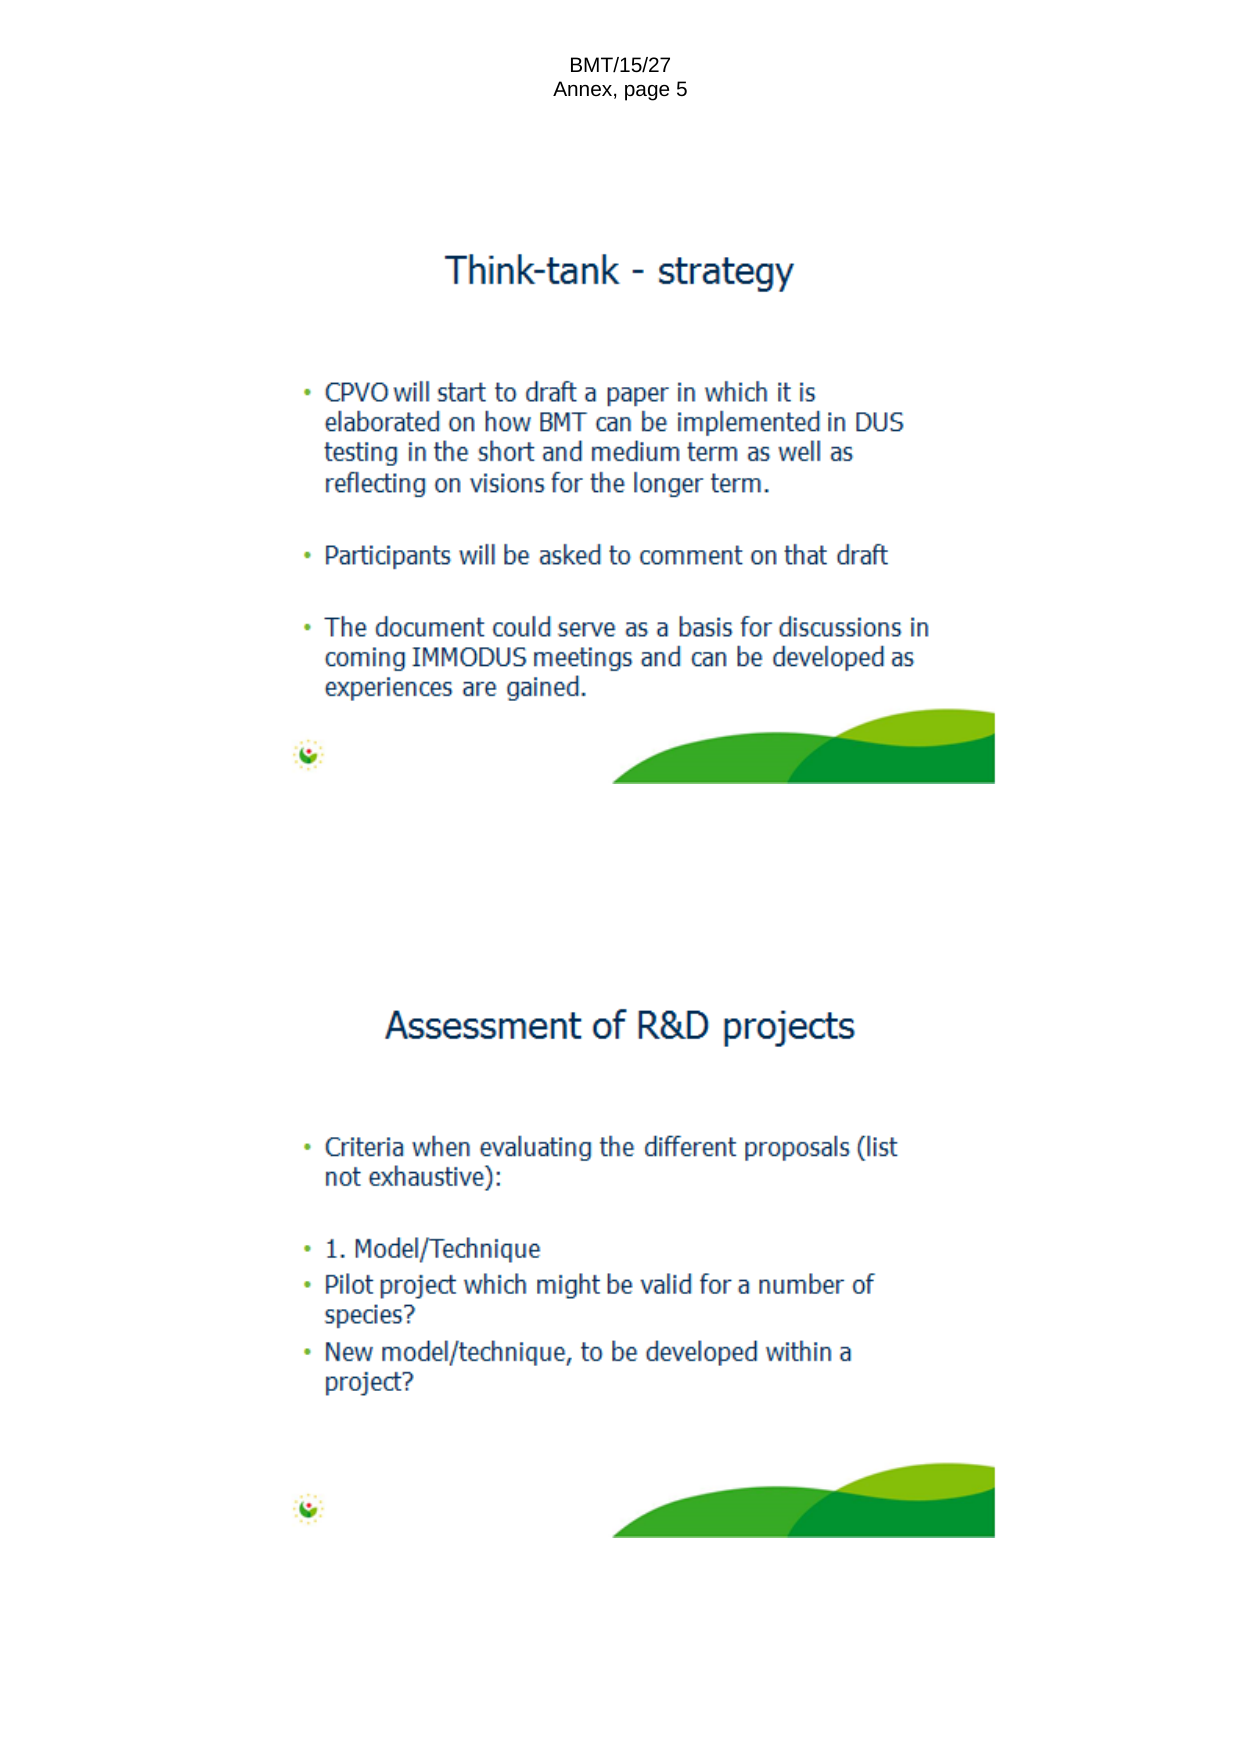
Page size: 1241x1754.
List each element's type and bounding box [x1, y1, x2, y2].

picture [245, 220, 996, 784]
picture [245, 975, 996, 1538]
